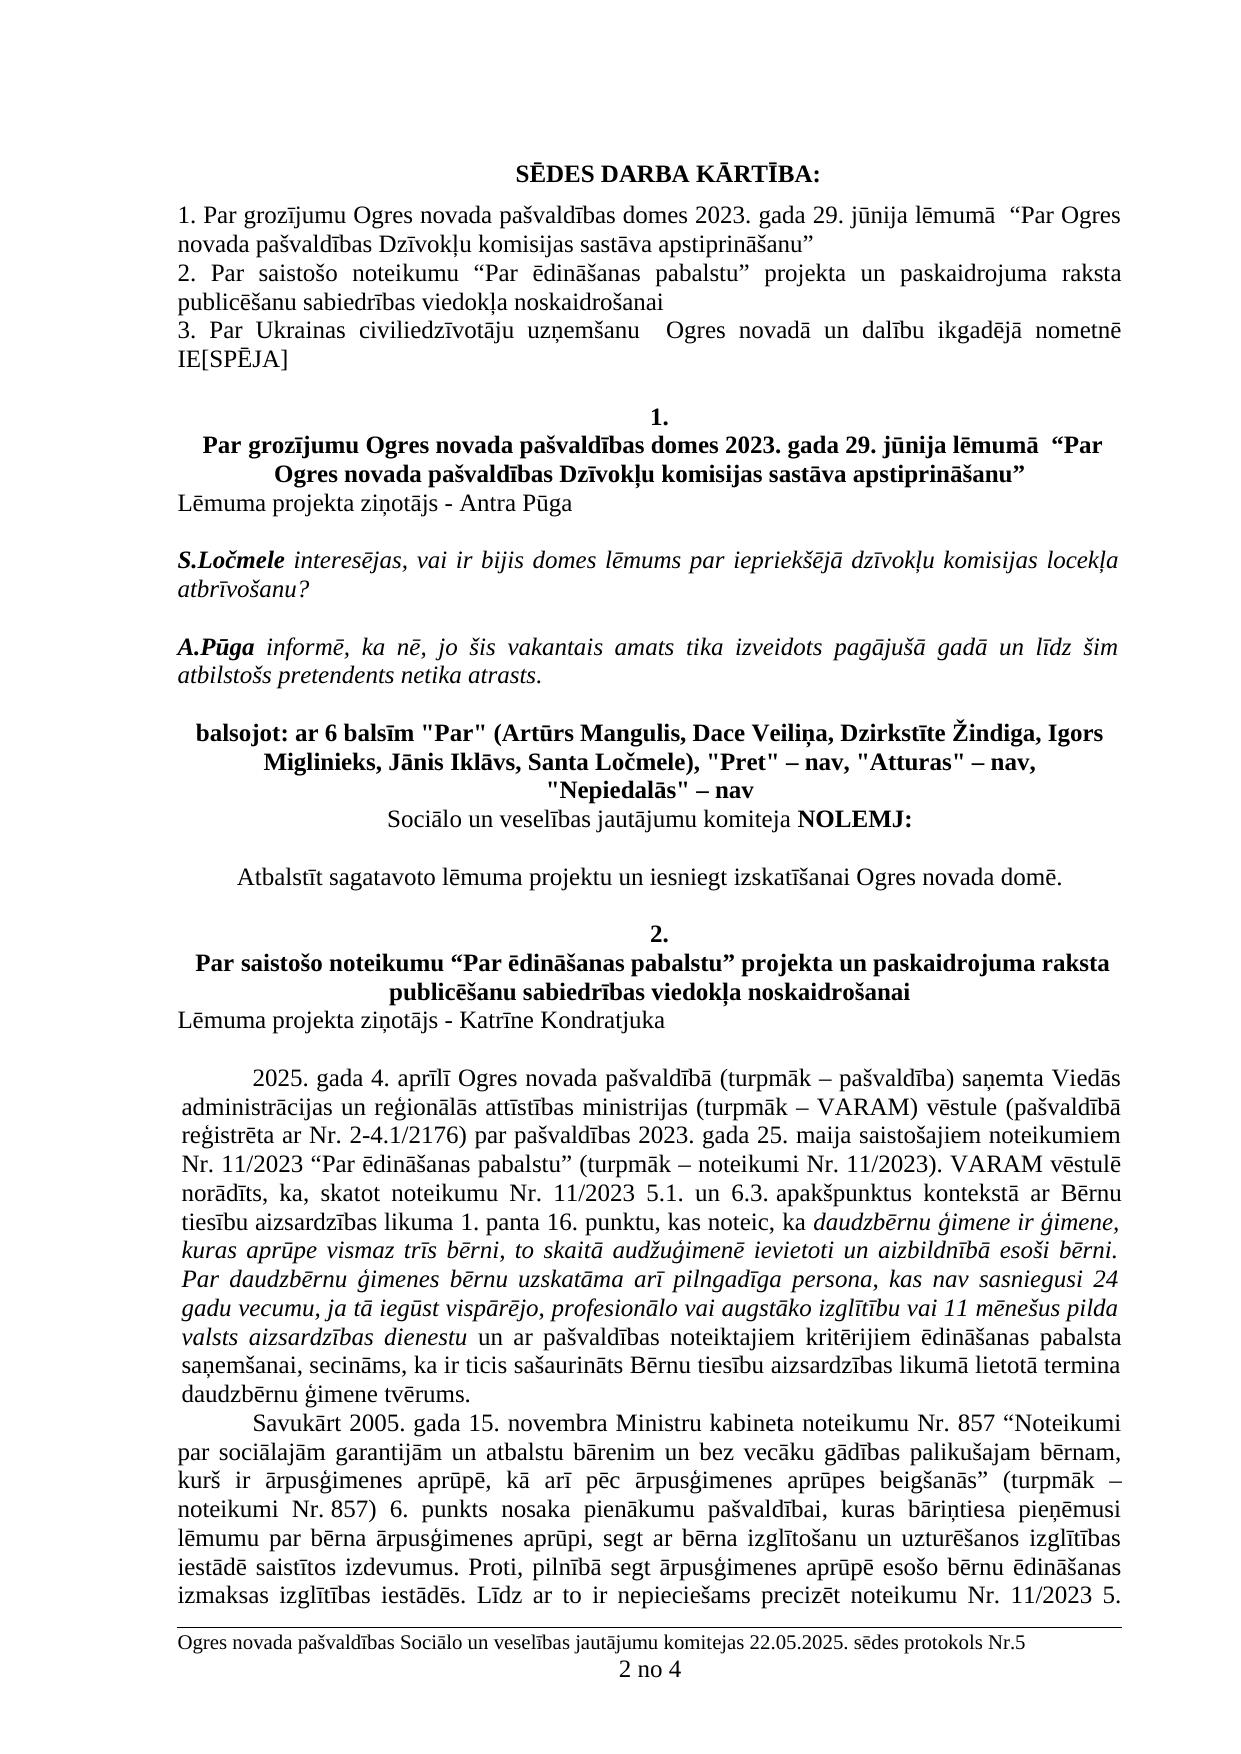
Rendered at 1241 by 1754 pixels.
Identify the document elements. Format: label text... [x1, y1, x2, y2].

text Sociālo un veselības jautājumu komiteja NOLEMJ: [177, 804, 1122, 833]
text "Nepiedalās" – nav [177, 776, 1122, 804]
text Atbalstīt sagatavoto lēmuma projektu un iesniegt izskatīšanai Ogres novada domē. [177, 862, 1122, 891]
text Lēmuma projekta ziņotājs - Antra Pūga [177, 488, 1122, 517]
text balsojot: ar 6 balsīm "Par" (Artūrs Mangulis, Dace Veiliņa, Dzirkstīte Žindiga, Igors Miglinieks, Jānis Iklāvs, Santa Ločmele), "Pret" – nav, "Atturas" – nav, [177, 718, 1122, 776]
text 2025. gada 4. aprīlī Ogres novada pašvaldībā (turpmāk – pašvaldība) saņemta Viedās administrācijas un reģionālās attīstības ministrijas (turpmāk – VARAM) vēstule (pašvaldībā reģistrēta ar Nr. 2-4.1/2176) par pašvaldības 2023. gada 25. maija saistošajiem noteikumiem Nr. 11/2023 “Par ēdināšanas pabalstu” (turpmāk – noteikumi Nr. 11/2023). VARAM vēstulē norādīts, ka, skatot noteikumu Nr. 11/2023 5.1. un 6.3. apakšpunktus kontekstā ar Bērnu tiesību aizsardzības likuma 1. panta 16. punktu, kas noteic, ka daudzbērnu ģimene ir ģimene, kuras aprūpe vismaz trīs bērni, to skaitā audžuģimenē ievietoti un aizbildnībā esoši bērni. Par daudzbērnu ģimenes bērnu uzskatāma arī pilngadīga persona, kas nav sasniegusi 24 gadu vecumu, ja tā iegūst vispārējo, profesionālo vai augstāko izglītību vai 11 mēnešus pilda valsts aizsardzības dienestu un ar pašvaldības noteiktajiem kritērijiem ēdināšanas pabalsta saņemšanai, secināms, ka ir ticis sašaurināts Bērnu tiesību aizsardzības likumā lietotā termina daudzbērnu ģimene tvērums. [181, 1063, 1122, 1408]
text A.Pūga informē, ka nē, jo šis vakantais amats tika izveidots pagājušā gadā un līdz šim atbilstošs pretendents netika atrasts. [177, 632, 1122, 689]
text 1. Par grozījumu Ogres novada pašvaldības domes 2023. gada 29. jūnija lēmumā “Par Ogres novada pašvaldības Dzīvokļu komisijas sastāva apstiprināšanu” [177, 201, 1122, 258]
text S.Ločmele interesējas, vai ir bijis domes lēmums par iepriekšējā dzīvokļu komisijas locekļa atbrīvošanu? [177, 546, 1122, 603]
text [177, 1408, 1122, 1609]
text SĒDES DARBA KĀRTĪBA: [214, 159, 1122, 188]
text Par grozījumu Ogres novada pašvaldības domes 2023. gada 29. jūnija lēmumā “Par Ogres novada pašvaldības Dzīvokļu komisijas sastāva apstiprināšanu” [177, 431, 1122, 488]
text 2. Par saistošo noteikumu “Par ēdināšanas pabalstu” projekta un paskaidrojuma raksta publicēšanu sabiedrības viedokļa noskaidrošanai [177, 258, 1122, 316]
text 3. Par Ukrainas civiliedzīvotāju uzņemšanu Ogres novadā un dalību ikgadējā nometnē IE[SPĒJA] [177, 316, 1122, 373]
text Lēmuma projekta ziņotājs - Katrīne Kondratjuka [177, 1006, 1122, 1034]
text Par saistošo noteikumu “Par ēdināšanas pabalstu” projekta un paskaidrojuma raksta publicēšanu sabiedrības viedokļa noskaidrošanai [177, 948, 1122, 1006]
